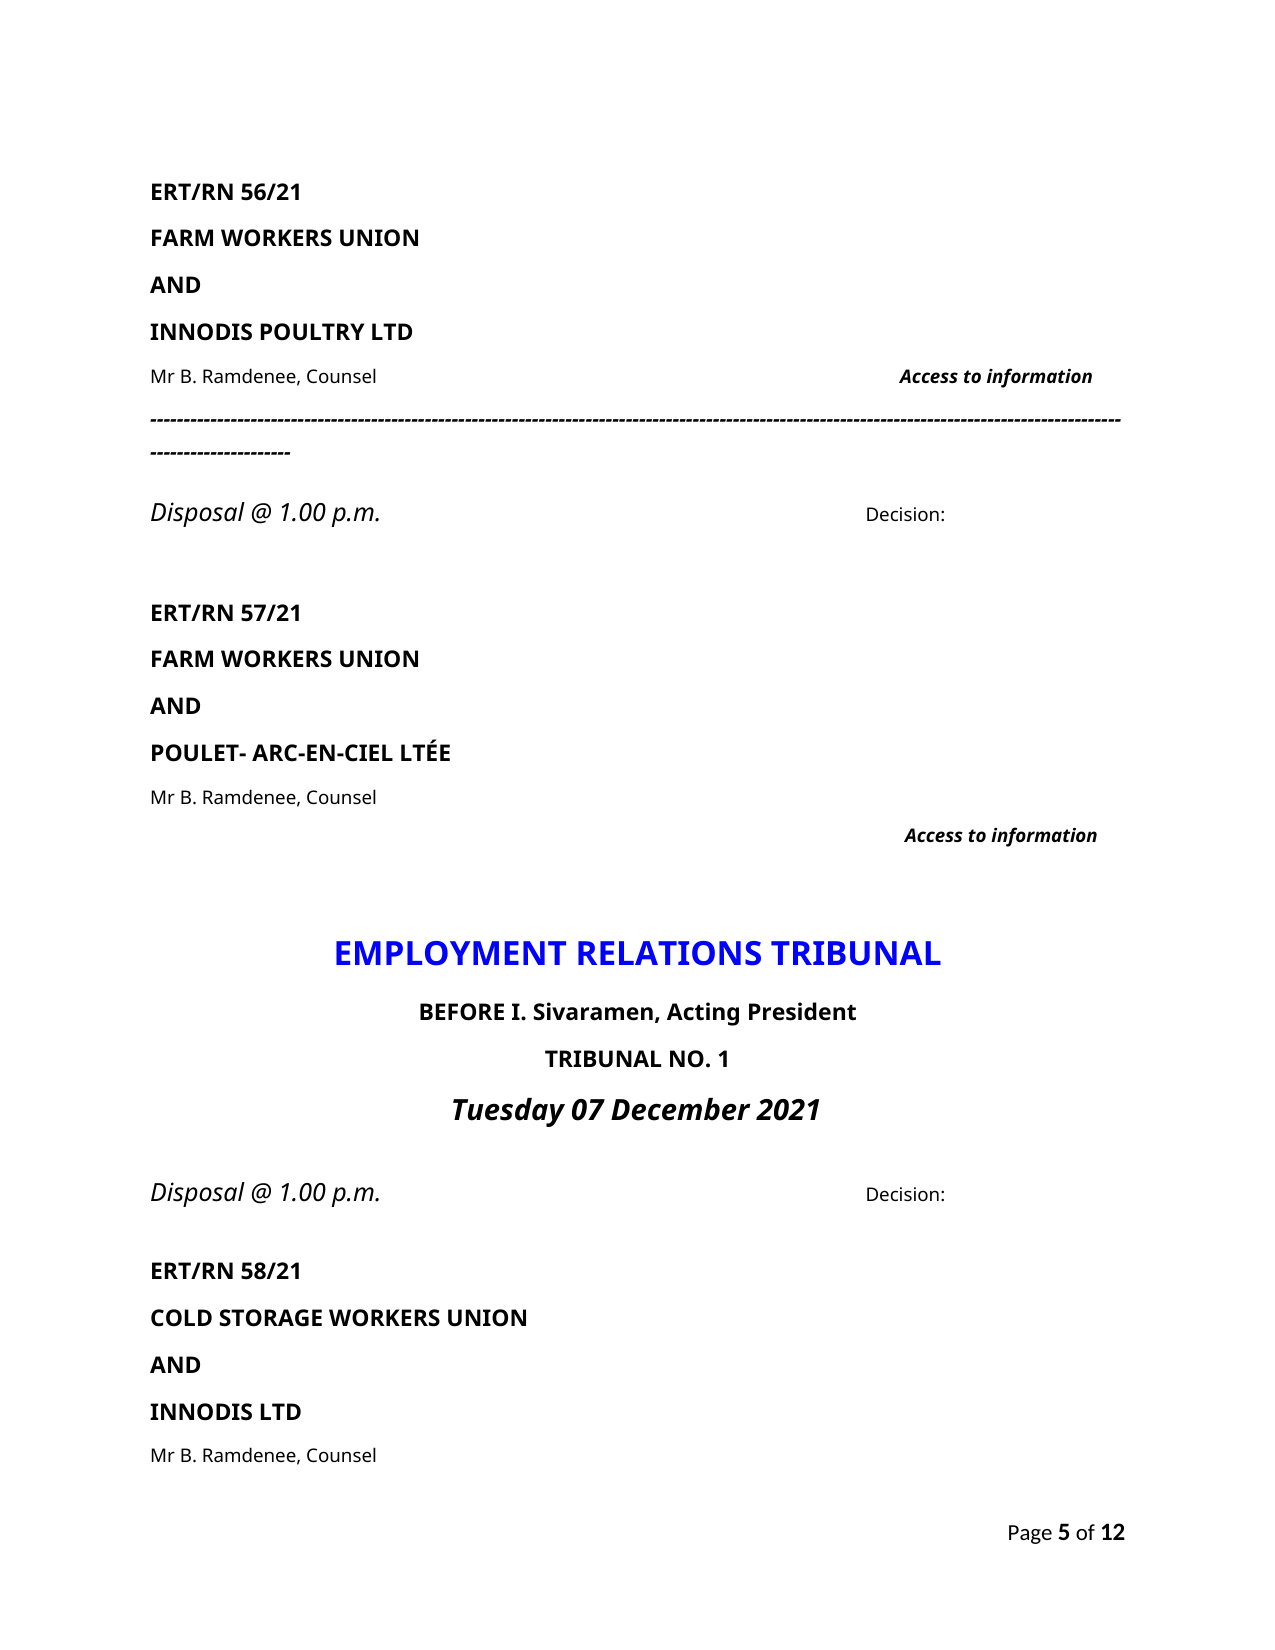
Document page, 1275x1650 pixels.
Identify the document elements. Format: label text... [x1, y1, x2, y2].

text Mr B. Ramdenee, Counsel [150, 1443, 1125, 1468]
text Mr B. Ramdenee, Counsel Access to information [150, 363, 1125, 388]
text FARM WORKERS UNION [150, 643, 1125, 675]
text POULET- ARC-EN-CIEL LTÉE [150, 737, 1125, 768]
text INNODIS POULTRY LTD [150, 316, 1125, 347]
text AND [150, 269, 1125, 301]
text AND [150, 1349, 1125, 1380]
text INNODIS LTD [150, 1396, 1125, 1427]
text BEFORE I. Sivaramen, Acting President [150, 996, 1125, 1027]
text Disposal @ 1.00 p.m. Decision: [150, 1174, 1125, 1208]
text ERT/RN 58/21 [150, 1255, 1125, 1286]
text AND [150, 690, 1125, 722]
text Access to information [150, 822, 1125, 848]
text ERT/RN 57/21 [150, 597, 1125, 628]
text Disposal @ 1.00 p.m. Decision: [150, 494, 1125, 528]
text TRIBUNAL NO. 1 [150, 1043, 1125, 1074]
text Tuesday 07 December 2021 [150, 1090, 1125, 1129]
text COLD STORAGE WORKERS UNION [150, 1302, 1125, 1333]
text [150, 404, 1125, 465]
text FARM WORKERS UNION [150, 222, 1125, 254]
text EMPLOYMENT RELATIONS TRIBUNAL [150, 930, 1125, 975]
text Mr B. Ramdenee, Counsel [150, 784, 1125, 809]
text ERT/RN 56/21 [150, 176, 1125, 207]
